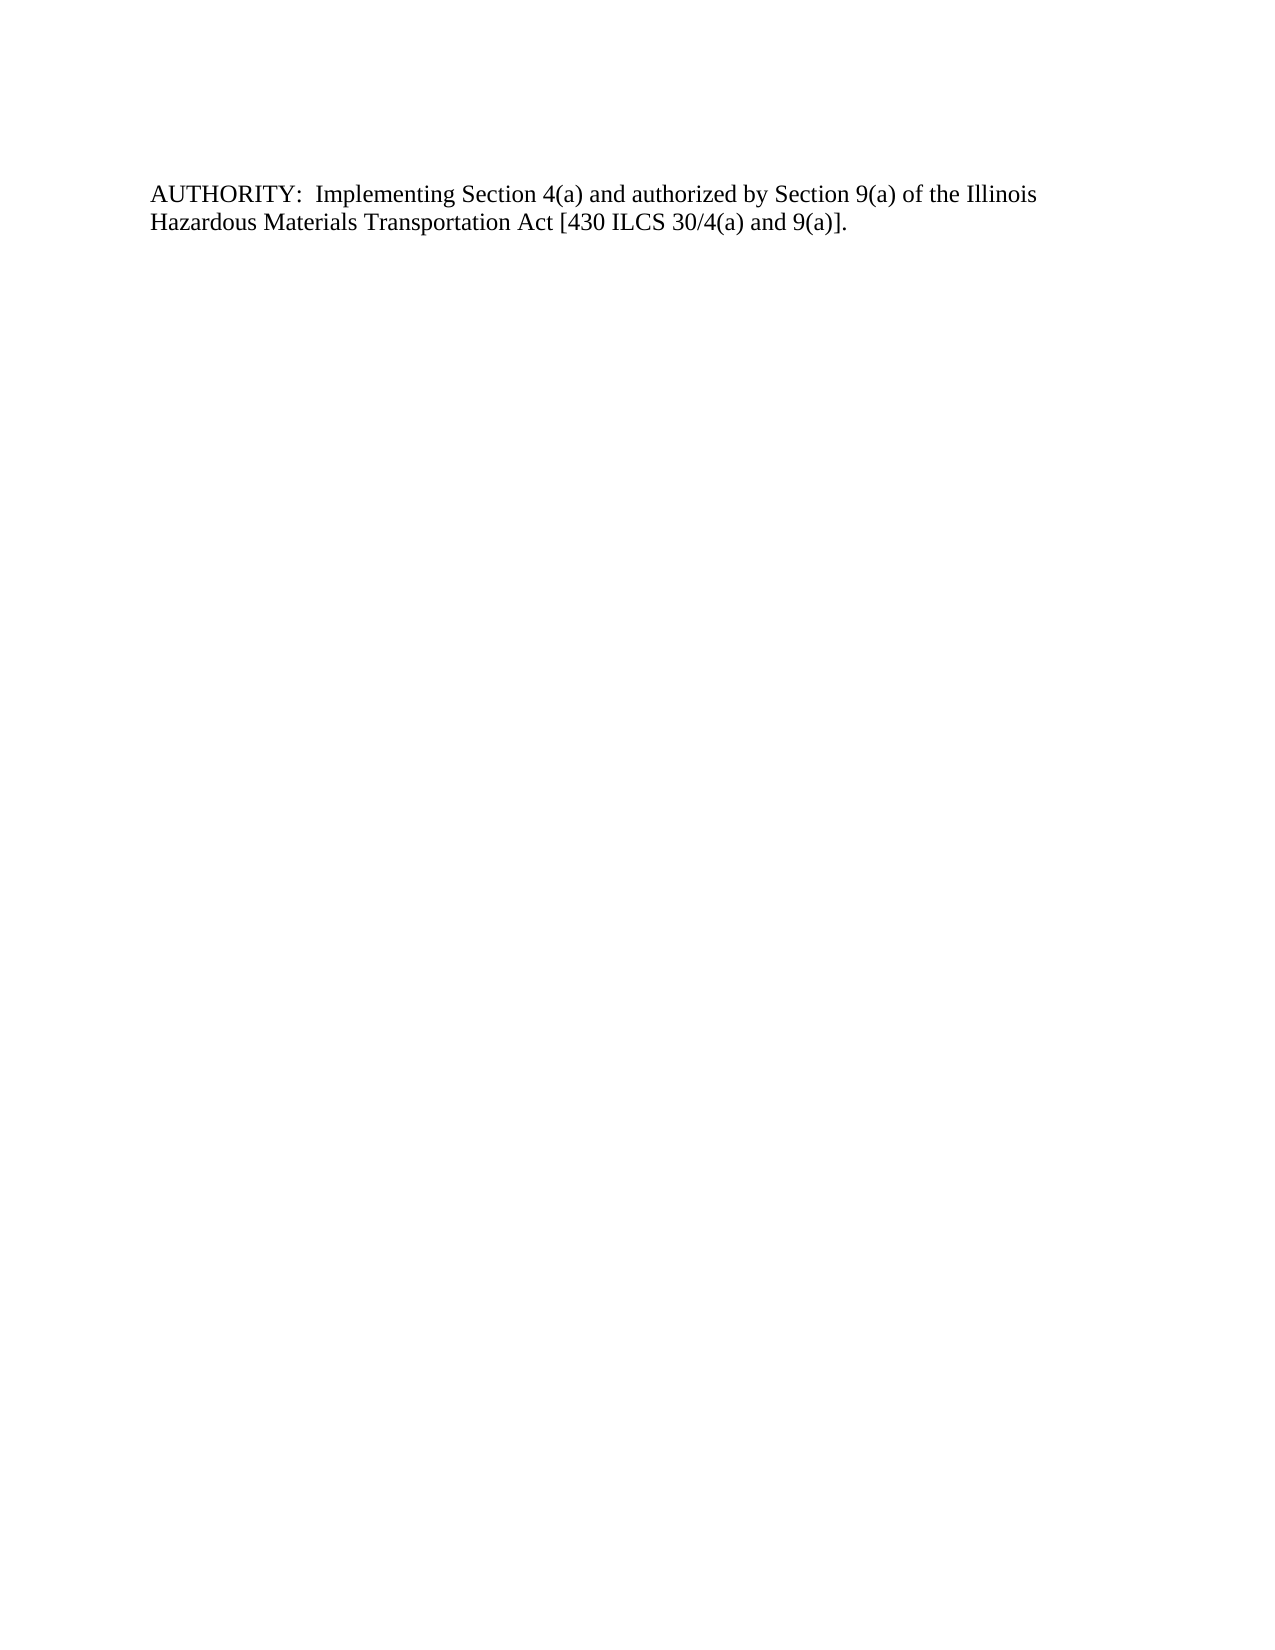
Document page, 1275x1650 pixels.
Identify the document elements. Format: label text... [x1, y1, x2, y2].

text AUTHORITY: Implementing Section 4(a) and authorized by Section 9(a) of the Illinois Hazardous Materials Transportation Act [430 ILCS 30/4(a) and 9(a)]. [150, 179, 1125, 236]
